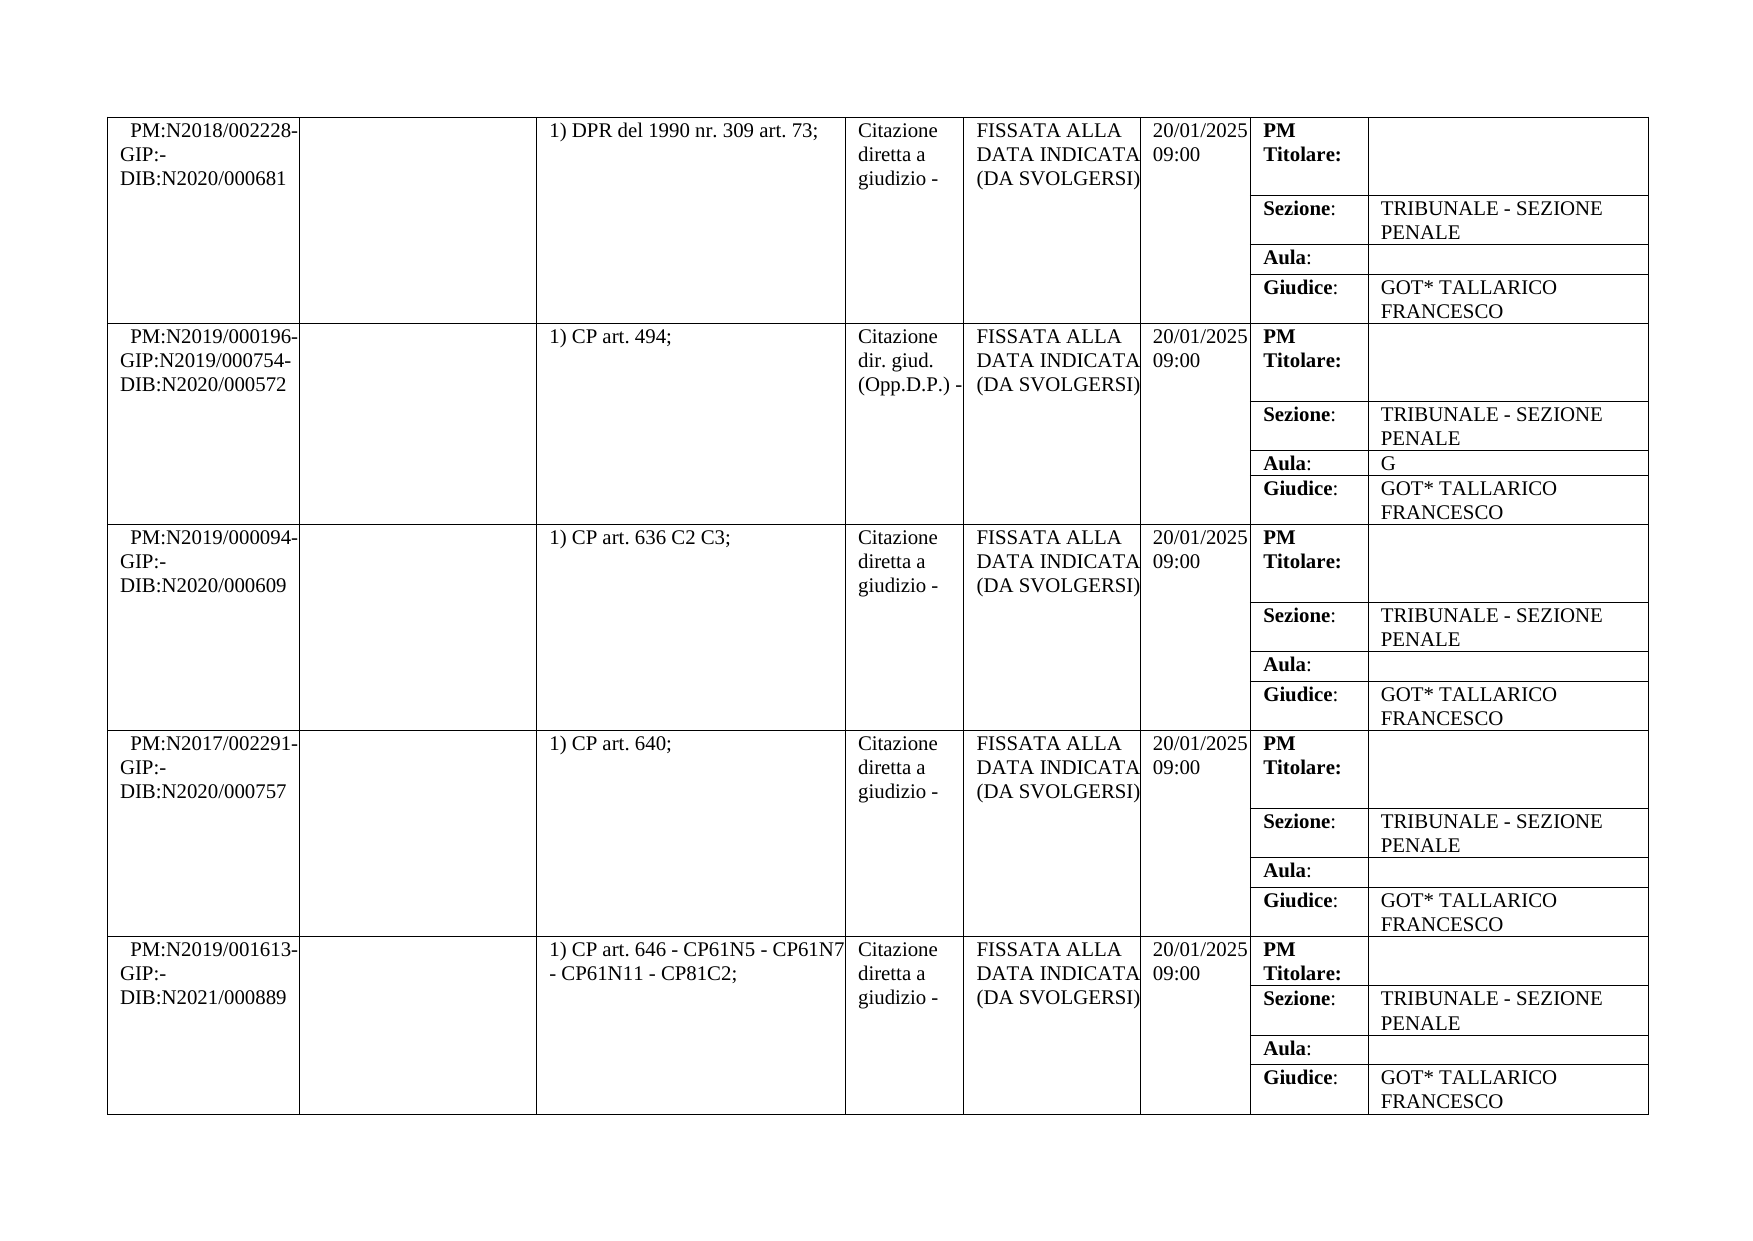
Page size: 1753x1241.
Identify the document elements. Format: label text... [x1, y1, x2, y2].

table_cell Aula: [1251, 451, 1368, 475]
table_cell [1369, 525, 1648, 602]
table_cell TRIBUNALE - SEZIONE PENALE [1369, 603, 1648, 651]
table_cell G [1369, 451, 1648, 475]
table_cell [1369, 652, 1648, 681]
table_cell 20/01/2025 09:00 [1141, 731, 1250, 936]
table_cell [300, 525, 536, 730]
table_cell 20/01/2025 09:00 [1141, 937, 1250, 1113]
table_cell TRIBUNALE - SEZIONE PENALE [1369, 196, 1648, 244]
table_cell [1369, 245, 1648, 273]
table_cell Citazione diretta a giudizio - [846, 731, 963, 936]
table_cell Citazione dir. giud.(Opp.D.P.) - [846, 324, 963, 524]
table_cell PM Titolare: [1251, 525, 1368, 602]
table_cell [846, 118, 963, 323]
table_cell Giudice: [1251, 476, 1368, 524]
table_cell [1369, 324, 1648, 401]
table_cell PM:N2018/002228- GIP:- DIB:N2020/000681 [108, 118, 299, 323]
table_cell Giudice: [1251, 682, 1368, 730]
table_cell GOT* TALLARICO FRANCESCO [1369, 888, 1648, 936]
table_cell [300, 937, 536, 1113]
table_cell TRIBUNALE - SEZIONE PENALE [1369, 809, 1648, 857]
table_cell PM:N2019/000196- GIP:N2019/000754- DIB:N2020/000572 [108, 324, 299, 524]
table_cell Citazione diretta a giudizio - [846, 525, 963, 730]
table_cell Sezione: [1251, 809, 1368, 857]
table_cell 1) CP art. 636 C2 C3; [537, 525, 845, 730]
table_cell [300, 118, 536, 323]
table_cell [1369, 937, 1648, 985]
table_cell GOT* TALLARICO FRANCESCO [1369, 275, 1648, 323]
table_cell 20/01/2025 09:00 [1141, 118, 1250, 323]
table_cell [846, 937, 963, 1113]
table_cell FISSATA ALLA DATA INDICATA (DA SVOLGERSI) [964, 731, 1140, 936]
table_cell PM Titolare: [1251, 118, 1368, 194]
table_cell Aula: [1251, 858, 1368, 887]
table_cell [1369, 118, 1648, 194]
table_cell PM Titolare: [1251, 937, 1368, 985]
table_cell 1) CP art. 646 - CP61N5 - CP61N7 - CP61N11 - CP81C2; [537, 937, 845, 1113]
table_cell [1369, 731, 1648, 808]
table_cell Aula: [1251, 245, 1368, 273]
table_cell 1) DPR del 1990 nr. 309 art. 73; [537, 118, 845, 323]
table_cell Aula: [1251, 1036, 1368, 1064]
table_cell FISSATA ALLA DATA INDICATA (DA SVOLGERSI) [964, 525, 1140, 730]
table_cell Giudice: [1251, 888, 1368, 936]
table_cell PM Titolare: [1251, 731, 1368, 808]
table_cell PM:N2019/000094- GIP:- DIB:N2020/000609 [108, 525, 299, 730]
table_cell PM:N2017/002291- GIP:- DIB:N2020/000757 [108, 731, 299, 936]
table_cell Aula: [1251, 652, 1368, 681]
table_cell TRIBUNALE - SEZIONE PENALE [1369, 402, 1648, 450]
table_cell 1) CP art. 494; [537, 324, 845, 524]
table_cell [964, 937, 1140, 1113]
table_cell 20/01/2025 09:00 [1141, 525, 1250, 730]
table_cell PM Titolare: [1251, 324, 1368, 401]
table_cell 20/01/2025 09:00 [1141, 324, 1250, 524]
table_cell Giudice: [1251, 1065, 1368, 1113]
table_cell Sezione: [1251, 986, 1368, 1034]
table_cell Sezione: [1251, 196, 1368, 244]
table_cell [1369, 1036, 1648, 1064]
table_cell [300, 324, 536, 524]
table_cell GOT* TALLARICO FRANCESCO [1369, 476, 1648, 524]
table_cell FISSATA ALLA DATA INDICATA (DA SVOLGERSI) [964, 324, 1140, 524]
table_cell PM:N2019/001613- GIP:- DIB:N2021/000889 [108, 937, 299, 1113]
table_cell Giudice: [1251, 275, 1368, 323]
table_cell [1369, 858, 1648, 887]
table_cell TRIBUNALE - SEZIONE PENALE [1369, 986, 1648, 1034]
table_cell 1) CP art. 640; [537, 731, 845, 936]
table_cell Sezione: [1251, 603, 1368, 651]
table_cell GOT* TALLARICO FRANCESCO [1369, 1065, 1648, 1113]
table_cell [300, 731, 536, 936]
table_cell GOT* TALLARICO FRANCESCO [1369, 682, 1648, 730]
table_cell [964, 118, 1140, 323]
table_cell Sezione: [1251, 402, 1368, 450]
